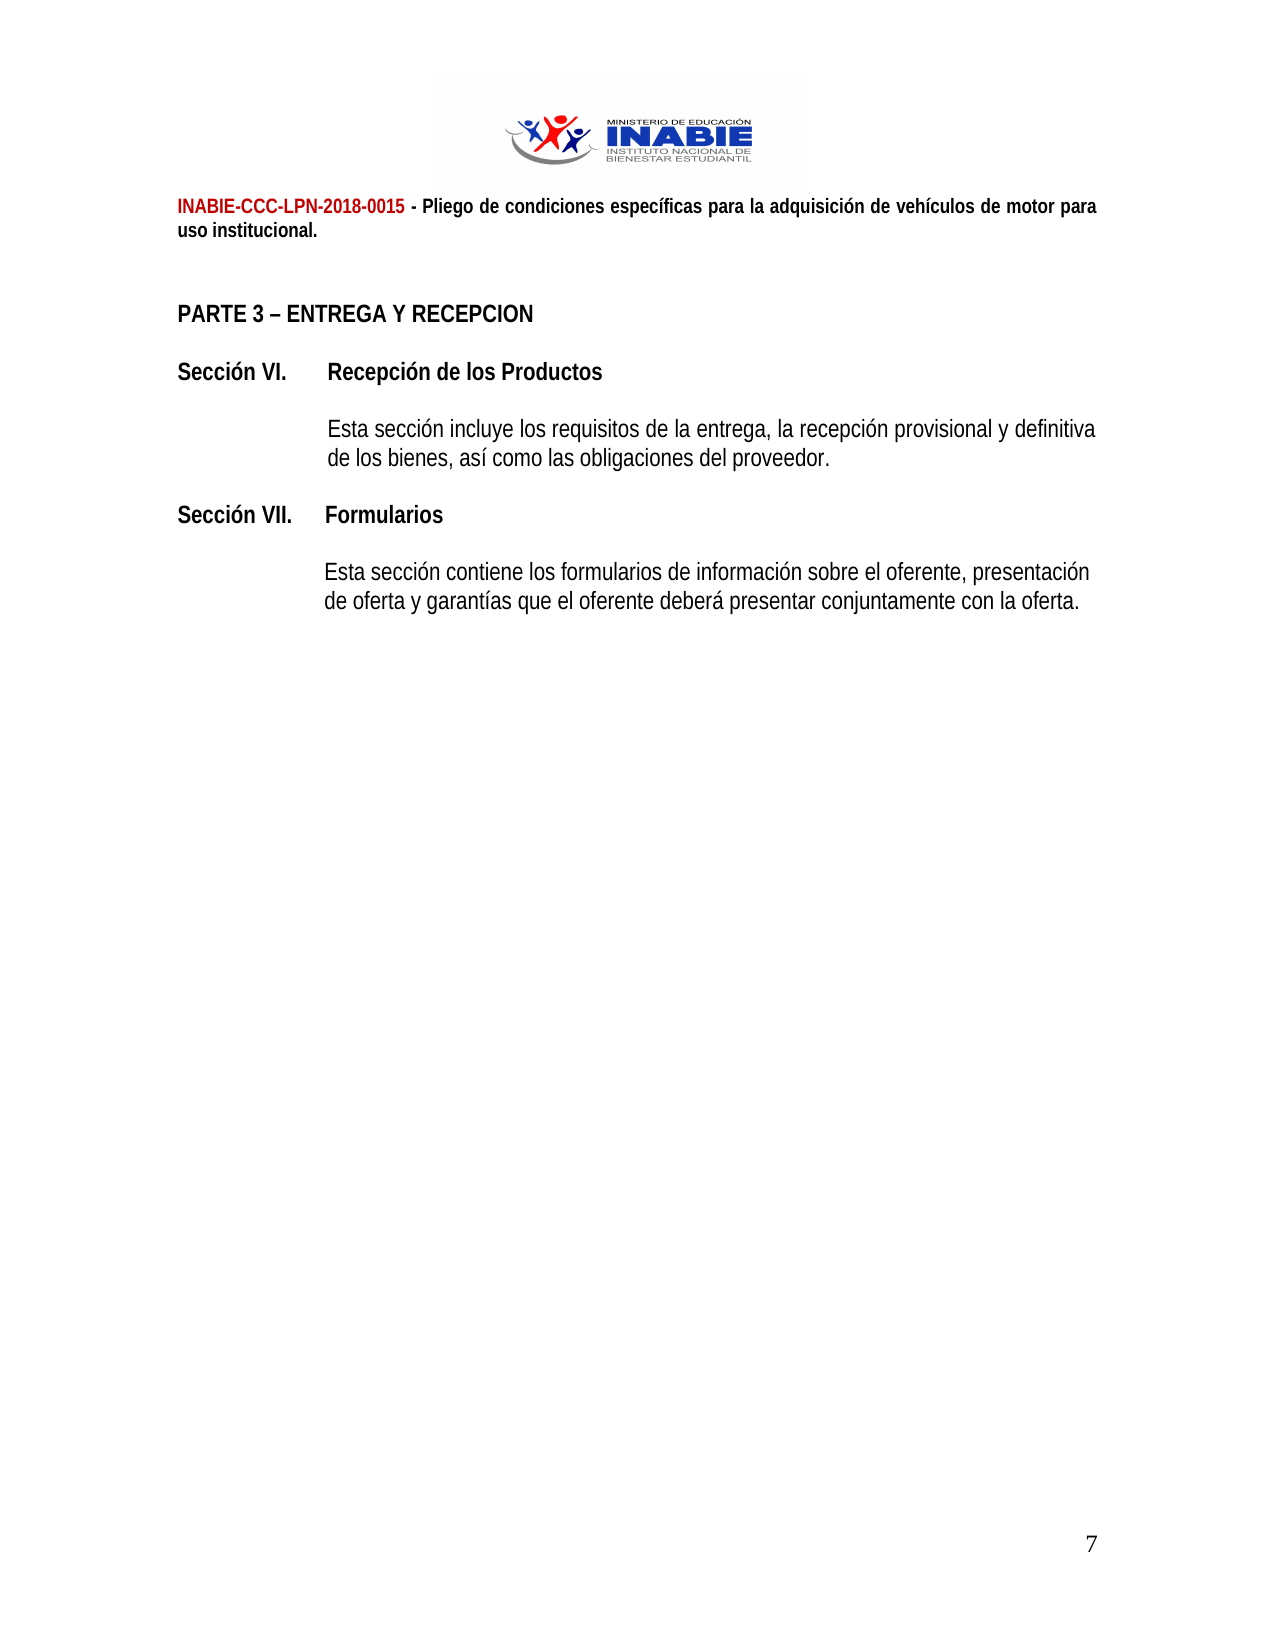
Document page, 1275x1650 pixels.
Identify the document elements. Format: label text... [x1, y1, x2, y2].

subtitle Sección VII. Formularios [177, 500, 1100, 528]
subtitle Sección VI. Recepción de los Productos [177, 357, 1100, 385]
text Esta sección contiene los formularios de información sobre el oferente, presentación de oferta y garantías que el oferente deberá presentar conjuntamente con la oferta. [324, 557, 1098, 614]
list Esta sección incluye los requisitos de la entrega, la recepción provisional y definitiva de los bienes, así como las obligaciones del proveedor. [327, 414, 1098, 471]
picture [438, 75, 805, 194]
subtitle PARTE 3 – ENTREGA Y RECEPCION [177, 299, 1100, 328]
